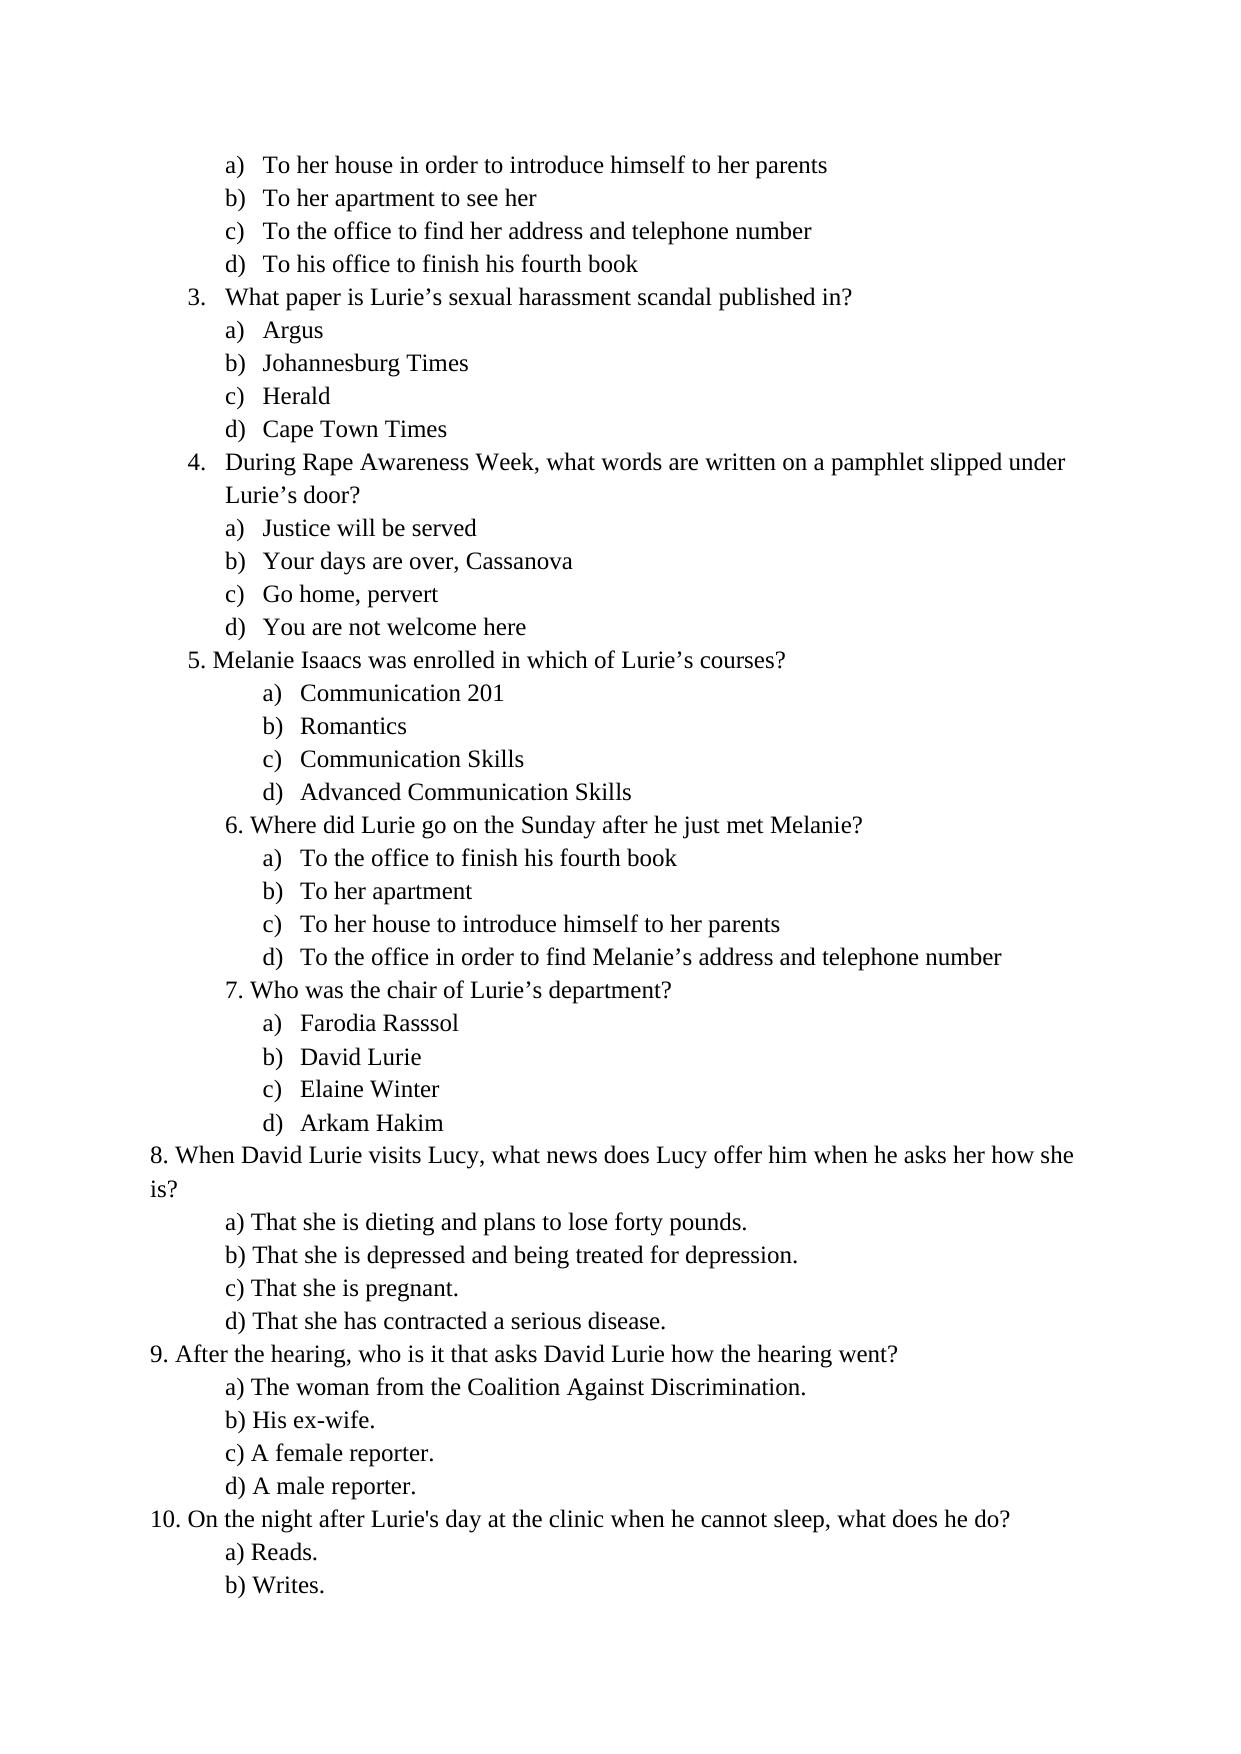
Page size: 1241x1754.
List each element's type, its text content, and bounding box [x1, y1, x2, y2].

text 6. Where did Lurie go on the Sunday after he just met Melanie? [150, 810, 1090, 839]
text a) That she is dieting and plans to lose forty pounds. [150, 1207, 1090, 1235]
text b) His ex-wife. [150, 1405, 1090, 1433]
text b) That she is depressed and being treated for depression. [150, 1240, 1090, 1268]
text a) Reads. [150, 1537, 1090, 1566]
list Johannesburg Times [225, 348, 1090, 377]
list a) Farodia Rasssol [262, 1008, 1090, 1037]
list a) Communication 201 [262, 678, 1090, 707]
text 7. Who was the chair of Lurie’s department? [150, 976, 1090, 1004]
list b) David Lurie [262, 1042, 1090, 1070]
list c) To her house to introduce himself to her parents [262, 909, 1090, 938]
text 8. When David Lurie visits Lucy, what news does Lucy offer him when he asks her how she is? [150, 1141, 1090, 1202]
list b) Romantics [262, 711, 1090, 740]
list a) To the office to finish his fourth book [262, 843, 1090, 872]
list To her apartment to see her [225, 183, 1090, 212]
list c) Communication Skills [262, 744, 1090, 773]
list Go home, pervert [225, 579, 1090, 608]
list To the office to find her address and telephone number [225, 216, 1090, 245]
list b) To her apartment [262, 876, 1090, 905]
list d) To the office in order to find Melanie’s address and telephone number [262, 942, 1090, 971]
list Justice will be served [225, 513, 1090, 542]
list To her house in order to introduce himself to her parents [225, 150, 1090, 179]
text a) The woman from the Coalition Against Discrimination. [150, 1372, 1090, 1401]
list During Rape Awareness Week, what words are written on a pamphlet slipped under Lurie’s door? [187, 447, 1090, 509]
list c) Elaine Winter [262, 1074, 1090, 1103]
text d) That she has contracted a serious disease. [150, 1306, 1090, 1334]
text 9. After the hearing, who is it that asks David Lurie how the hearing went? [150, 1339, 1090, 1367]
list Your days are over, Cassanova [225, 546, 1090, 575]
list What paper is Lurie’s sexual harassment scandal published in? [187, 282, 1090, 311]
list To his office to finish his fourth book [225, 249, 1090, 278]
list d) Advanced Communication Skills [262, 777, 1090, 806]
list Cape Town Times [225, 414, 1090, 443]
text c) A female reporter. [150, 1438, 1090, 1467]
list You are not welcome here [225, 612, 1090, 641]
list Argus [225, 315, 1090, 344]
text b) Writes. [150, 1570, 1090, 1599]
list Herald [225, 381, 1090, 410]
text 5. Melanie Isaacs was enrolled in which of Lurie’s courses? [150, 645, 1090, 674]
text d) A male reporter. [150, 1471, 1090, 1499]
text 10. On the night after Lurie's day at the clinic when he cannot sleep, what does he do? [150, 1504, 1090, 1533]
list d) Arkam Hakim [225, 1108, 1090, 1136]
text c) That she is pregnant. [150, 1273, 1090, 1301]
